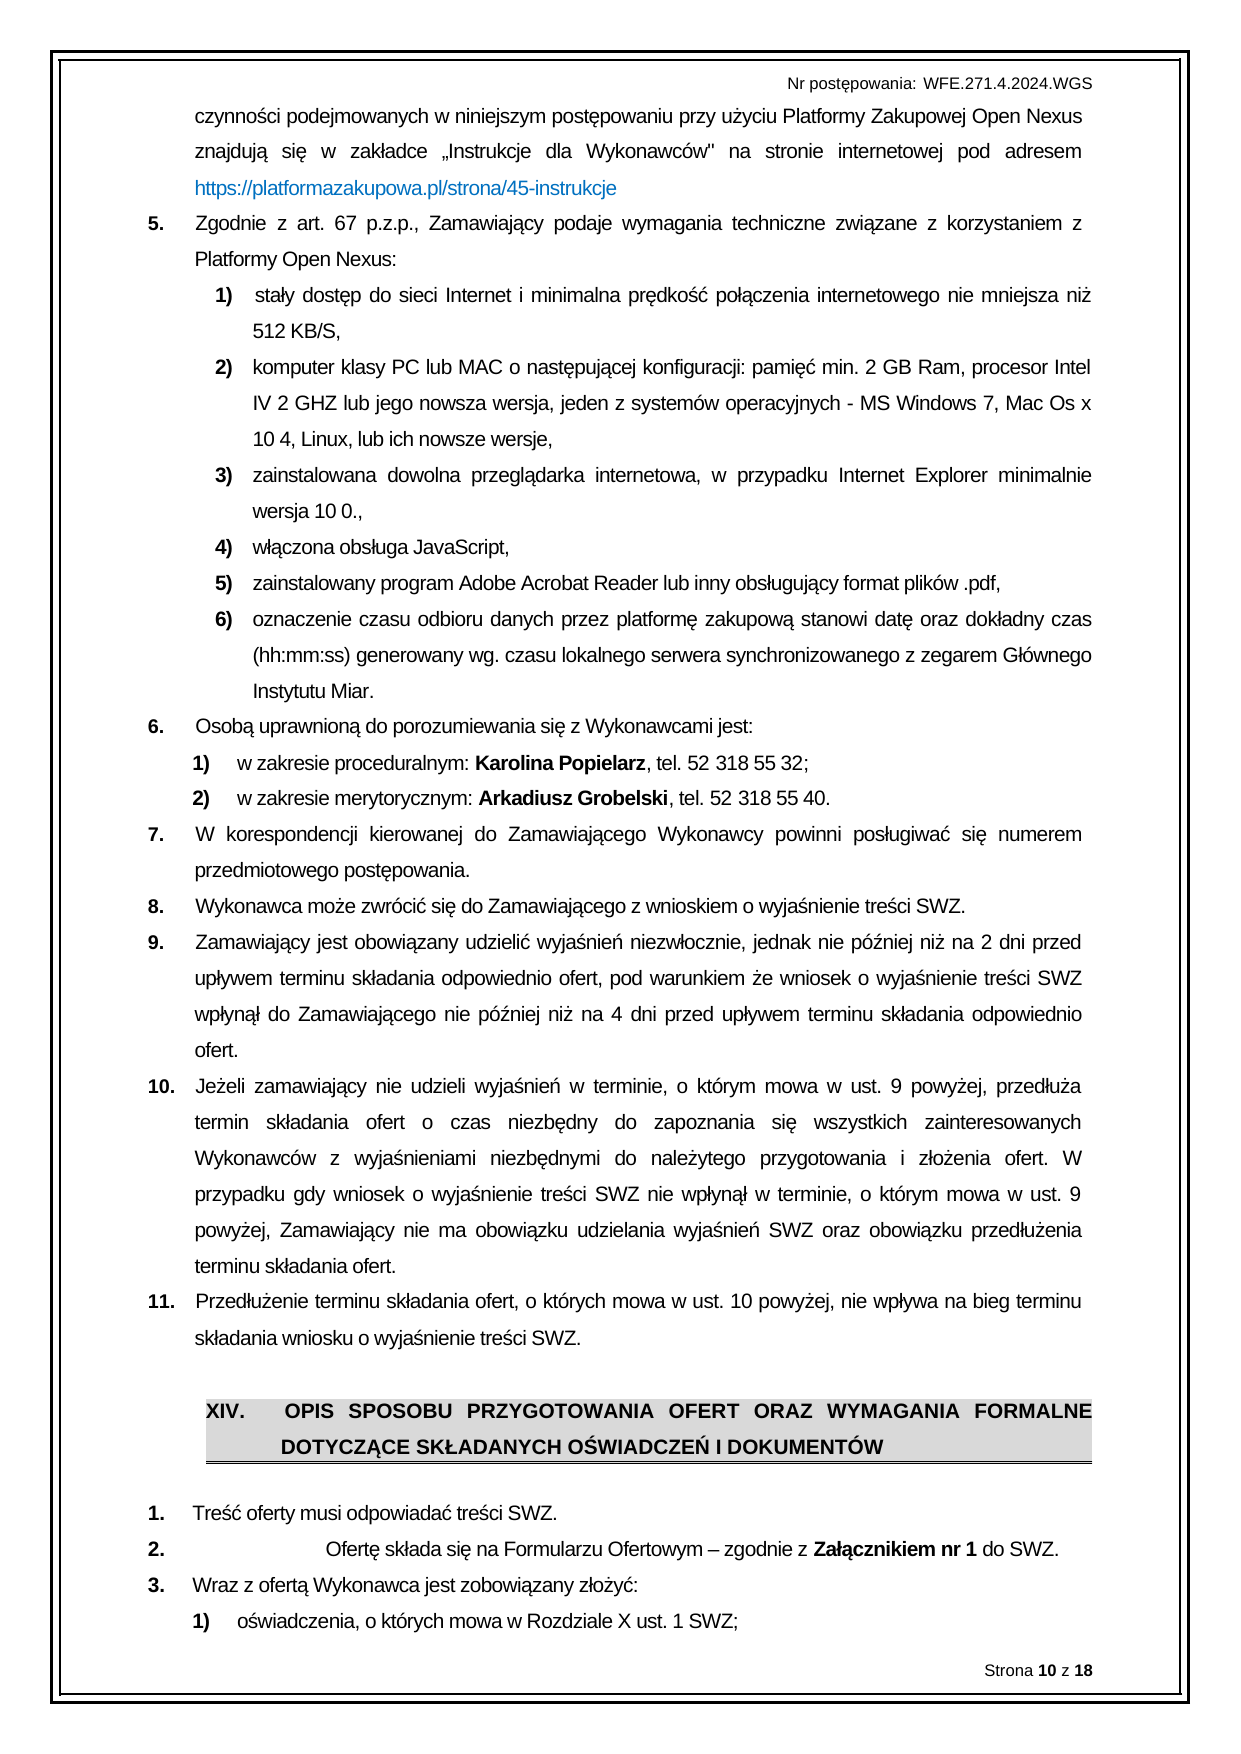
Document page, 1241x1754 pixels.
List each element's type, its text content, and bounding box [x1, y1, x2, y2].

list włączona obsługa JavaScript, [215, 535, 1092, 559]
list Wraz z ofertą Wykonawca jest zobowiązany złożyć: [148, 1573, 1090, 1597]
list Jeżeli zamawiający nie udzieli wyjaśnień w terminie, o którym mowa w ust. 9 powyżej, przedłuża termin składania ofert o czas niezbędny do zapoznania się wszystkich zainteresowanych Wykonawców z wyjaśnieniami niezbędnymi do należytego przygotowania i złożenia ofert. W przypadku gdy wniosek o wyjaśnienie treści SWZ nie wpłynął w terminie, o którym mowa w ust. 9 powyżej, Zamawiający nie ma obowiązku udzielania wyjaśnień SWZ oraz obowiązku przedłużenia terminu składania ofert. [148, 1074, 1083, 1277]
list Treść oferty musi odpowiadać treści SWZ. [148, 1501, 1092, 1525]
list oznaczenie czasu odbioru danych przez platformę zakupową stanowi datę oraz dokładny czas (hh:mm:ss) generowany wg. czasu lokalnego serwera synchronizowanego z zegarem Głównego Instytutu Miar. [215, 607, 1092, 702]
list w zakresie proceduralnym: Karolina Popielarz, tel. 52 318 55 32; [192, 750, 1083, 774]
list Ofertę składa się na Formularzu Ofertowym – zgodnie z Załącznikiem nr 1 do SWZ. [148, 1537, 1090, 1561]
text OPIS SPOSOBU PRZYGOTOWANIA OFERT ORAZ WYMAGANIA FORMALNE DOTYCZĄCE SKŁADANYCH OŚWIADCZEŃ I DOKUMENTÓW [206, 1399, 1092, 1461]
list Wykonawca może zwrócić się do Zamawiającego z wnioskiem o wyjaśnienie treści SWZ. [148, 894, 1083, 918]
list Zamawiający jest obowiązany udzielić wyjaśnień niezwłocznie, jednak nie później niż na 2 dni przed upływem terminu składania odpowiednio ofert, pod warunkiem że wniosek o wyjaśnienie treści SWZ wpłynął do Zamawiającego nie później niż na 4 dni przed upływem terminu składania odpowiednio ofert. [148, 930, 1083, 1062]
list W korespondencji kierowanej do Zamawiającego Wykonawcy powinni posługiwać się numerem przedmiotowego postępowania. [148, 822, 1083, 882]
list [148, 103, 1083, 199]
list Osobą uprawnioną do porozumiewania się z Wykonawcami jest: [148, 714, 1083, 738]
list stały dostęp do sieci Internet i minimalna prędkość połączenia internetowego nie mniejsza niż 512 kb/s, [215, 283, 1092, 343]
list komputer klasy PC lub MAC o następującej konfiguracji: pamięć min. 2 GB Ram, procesor Intel IV 2 GHZ lub jego nowsza wersja, jeden z systemów operacyjnych - MS Windows 7, Mac Os x 10 4, Linux, lub ich nowsze wersje, [215, 355, 1092, 451]
list zainstalowana dowolna przeglądarka internetowa, w przypadku Internet Explorer minimalnie wersja 10 0., [215, 463, 1092, 523]
list zainstalowany program Adobe Acrobat Reader lub inny obsługujący format plików .pdf, [215, 571, 1092, 594]
list Zgodnie z art. 67 p.z.p., Zamawiający podaje wymagania techniczne związane z korzystaniem z Platformy Open Nexus: [148, 211, 1083, 271]
list oświadczenia, o których mowa w Rozdziale X ust. 1 SWZ; [192, 1609, 1090, 1633]
list w zakresie merytorycznym: Arkadiusz Grobelski, tel. 52 318 55 40. [192, 786, 1083, 810]
list Przedłużenie terminu składania ofert, o których mowa w ust. 10 powyżej, nie wpływa na bieg terminu składania wniosku o wyjaśnienie treści SWZ. [148, 1289, 1083, 1349]
